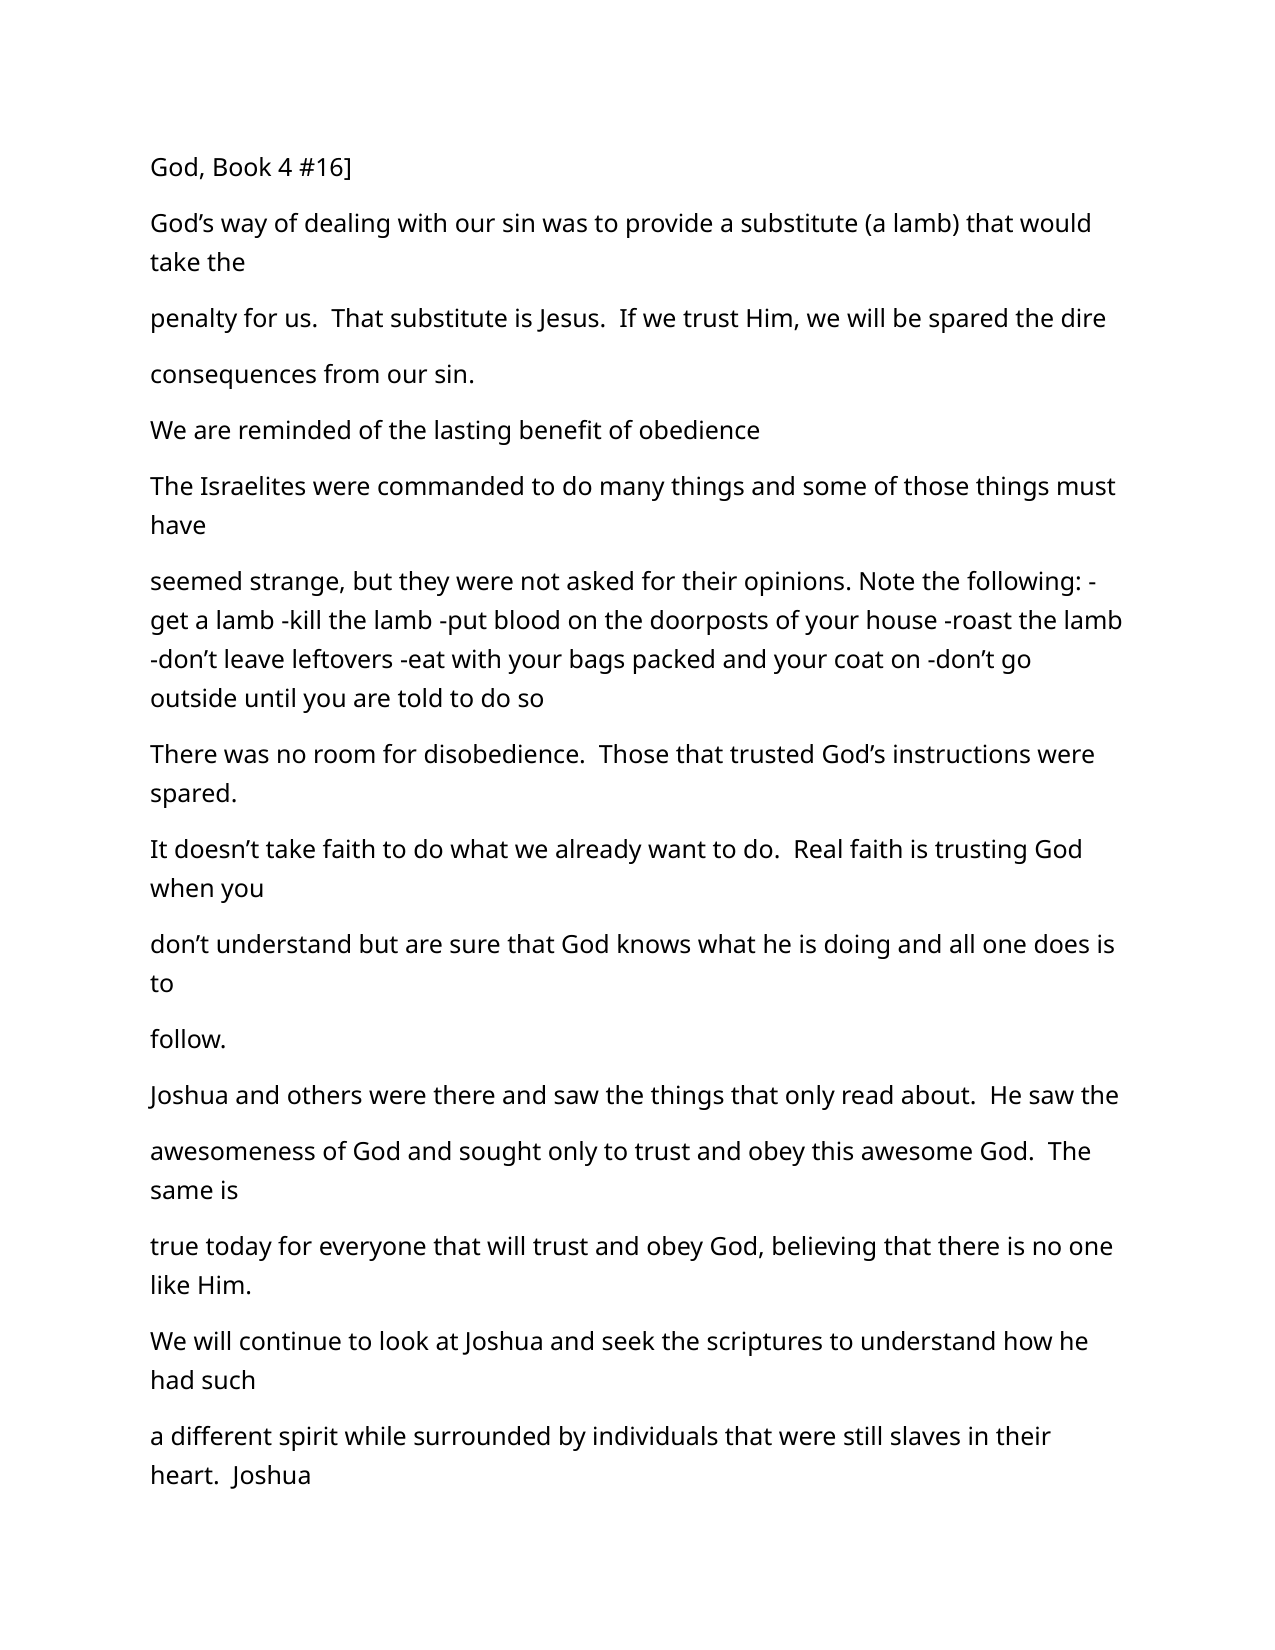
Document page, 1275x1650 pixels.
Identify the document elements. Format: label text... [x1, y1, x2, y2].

text There was no room for disobedience. Those that trusted God’s instructions were spared. [150, 737, 1125, 810]
text don’t understand but are sure that God knows what he is doing and all one does is to [150, 927, 1125, 1000]
text It doesn’t take faith to do what we already want to do. Real faith is trusting God when you [150, 832, 1125, 905]
text a different spirit while surrounded by individuals that were still slaves in their heart. Joshua [150, 1418, 1125, 1492]
text awesomeness of God and sought only to trust and obey this awesome God. The same is [150, 1133, 1125, 1207]
text penalty for us. That substitute is Jesus. If we trust Him, we will be spared the dire [150, 301, 1125, 335]
text God’s way of dealing with our sin was to provide a substitute (a lamb) that would take the [150, 206, 1125, 279]
text follow. [150, 1022, 1125, 1056]
text true today for everyone that will trust and obey God, believing that there is no one like Him. [150, 1228, 1125, 1302]
text The Israelites were commanded to do many things and some of those things must have [150, 468, 1125, 542]
text consequences from our sin. [150, 357, 1125, 391]
text God, Book 4 #16] [150, 150, 1125, 184]
text We will continue to look at Joshua and seek the scriptures to understand how he had such [150, 1323, 1125, 1397]
text seemed strange, but they were not asked for their opinions. Note the following: -get a lamb -kill the lamb -put blood on the doorposts of your house -roast the lamb -don’t leave leftovers -eat with your bags packed and your coat on -don’t go outside until you are told to do so [150, 563, 1125, 715]
text Joshua and others were there and saw the things that only read about. He saw the [150, 1077, 1125, 1112]
text We are reminded of the lasting benefit of obedience [150, 412, 1125, 447]
